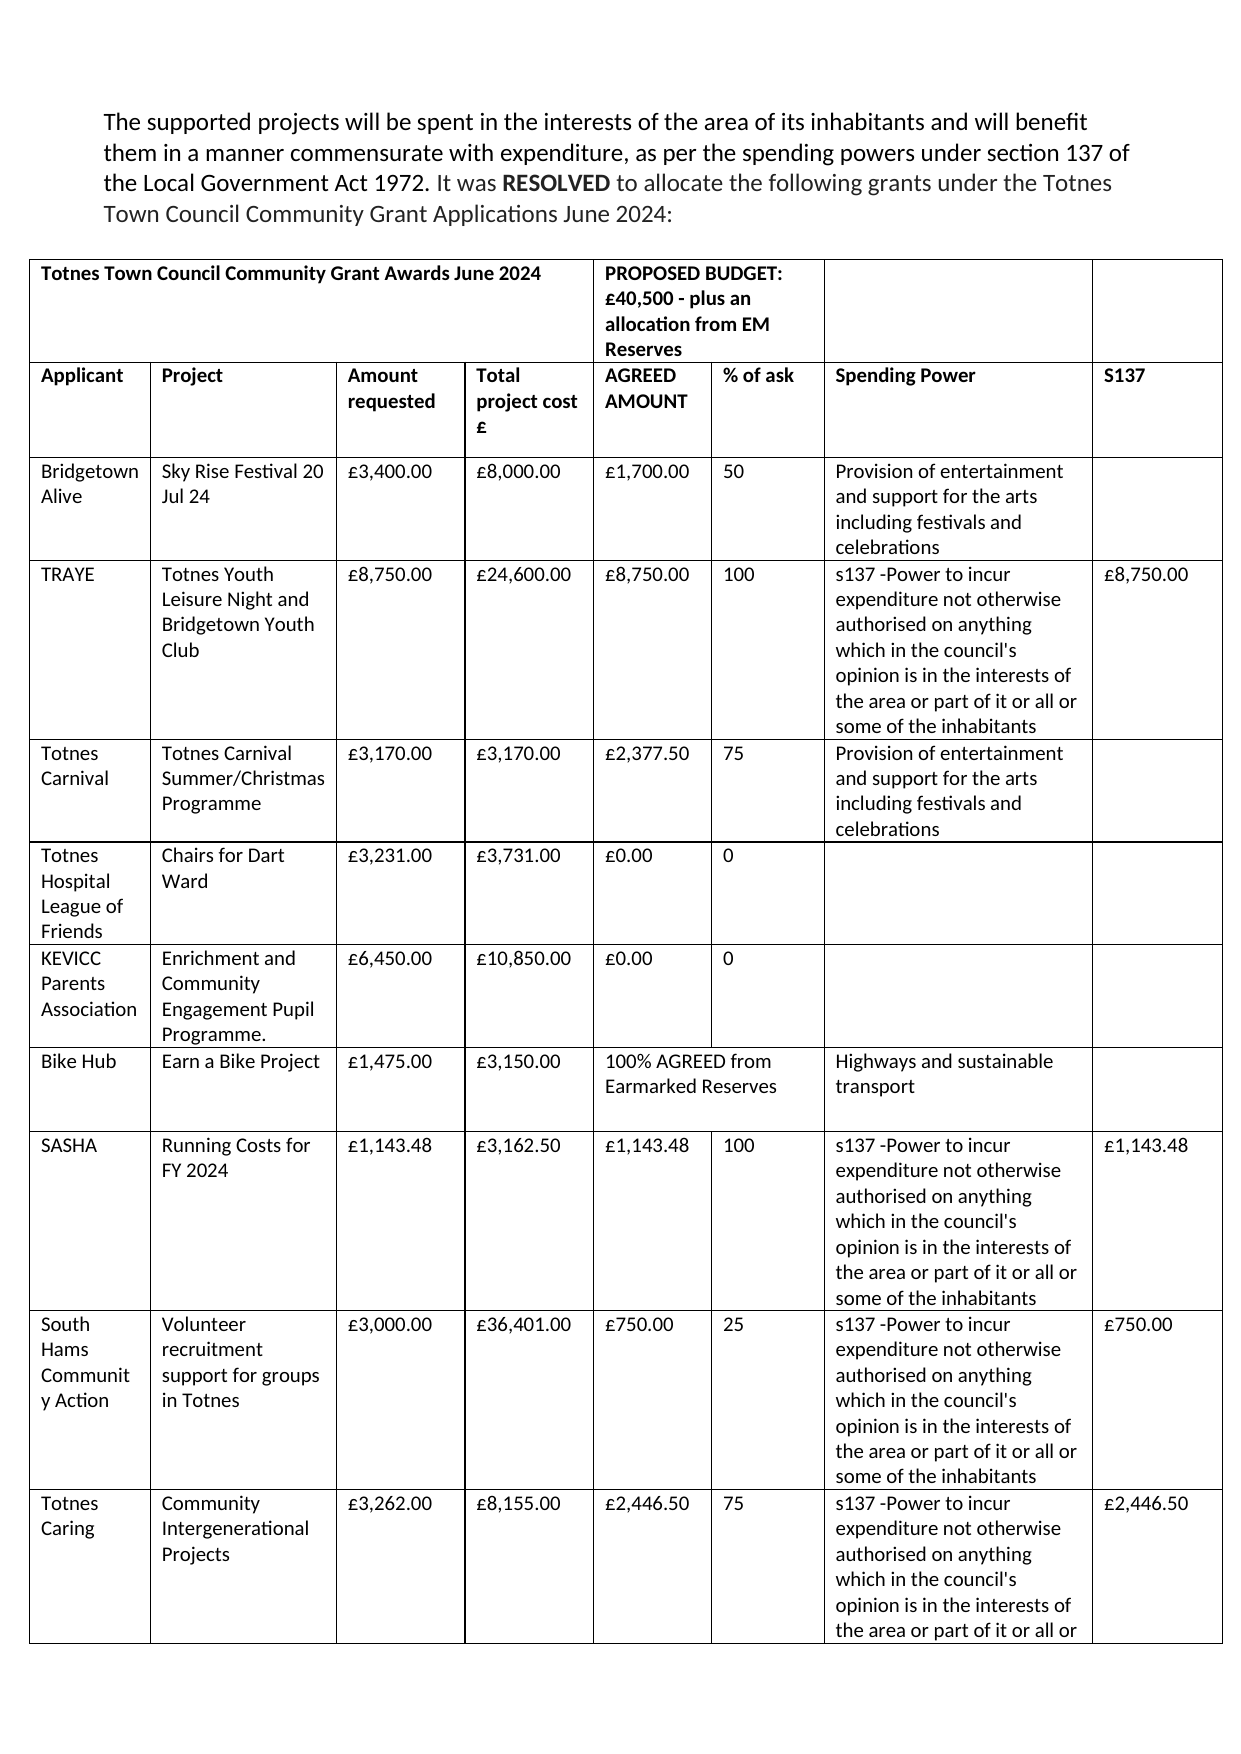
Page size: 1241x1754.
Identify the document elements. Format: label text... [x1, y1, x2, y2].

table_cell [825, 1490, 1092, 1643]
table_cell Spending Power [825, 363, 1092, 457]
table_cell [825, 945, 1092, 1047]
table_cell [1093, 945, 1222, 1047]
table_cell Enrichment and Community Engagement Pupil Programme. [151, 945, 336, 1047]
table_cell £1,143.48 [1093, 1132, 1222, 1310]
table_cell Bike Hub [30, 1048, 150, 1131]
table_cell Sky Rise Festival 20 Jul 24 [151, 458, 336, 560]
table_cell £8,750.00 [337, 561, 464, 739]
table_cell Chairs for Dart Ward [151, 843, 336, 944]
table_cell £0.00 [594, 843, 711, 944]
table_header PROPOSED BUDGET: £40,500 - plus an allocation from EM Reserves [594, 260, 824, 362]
table_cell £36,401.00 [466, 1311, 593, 1489]
table_cell Project [151, 363, 336, 457]
table_cell £3,231.00 [337, 843, 464, 944]
table_cell Totnes Caring [30, 1490, 150, 1643]
table_cell Totnes Youth Leisure Night and Bridgetown Youth Club [151, 561, 336, 739]
table_cell 100 [712, 561, 824, 739]
table_cell Total project cost £ [466, 363, 593, 457]
table_cell 50 [712, 458, 824, 560]
table_cell £2,446.50 [1093, 1490, 1222, 1643]
table_cell £10,850.00 [466, 945, 593, 1047]
table_cell 75 [712, 740, 824, 841]
table_cell £8,155.00 [466, 1490, 593, 1643]
table_cell £0.00 [594, 945, 711, 1047]
table_cell Earn a Bike Project [151, 1048, 336, 1131]
table_cell Applicant [30, 363, 150, 457]
table_cell £3,000.00 [337, 1311, 464, 1489]
table_cell 0 [712, 945, 824, 1047]
table_cell Bridgetown Alive [30, 458, 150, 560]
table_cell 100% AGREED from Earmarked Reserves [594, 1048, 824, 1131]
table_cell KEVICC Parents Association [30, 945, 150, 1047]
table_cell [1093, 1048, 1222, 1131]
table_cell 100 [712, 1132, 824, 1310]
table_cell Totnes Carnival [30, 740, 150, 841]
table_cell £6,450.00 [337, 945, 464, 1047]
table_cell £3,170.00 [466, 740, 593, 841]
table_cell S137 [1093, 363, 1222, 457]
table_cell £3,162.50 [466, 1132, 593, 1310]
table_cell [151, 1490, 336, 1643]
table_cell AGREED AMOUNT [594, 363, 711, 457]
table_header Totnes Town Council Community Grant Awards June 2024 [30, 260, 593, 362]
table_cell Totnes Carnival Summer/Christmas Programme [151, 740, 336, 841]
table_cell [1093, 458, 1222, 560]
table_cell TRAYE [30, 561, 150, 739]
table_cell £750.00 [594, 1311, 711, 1489]
table_cell £1,475.00 [337, 1048, 464, 1131]
table_cell £3,170.00 [337, 740, 464, 841]
table_cell Running Costs for FY 2024 [151, 1132, 336, 1310]
table_cell Provision of entertainment and support for the arts including festivals and celebrations [825, 740, 1092, 841]
table_cell £8,750.00 [1093, 561, 1222, 739]
table_cell Provision of entertainment and support for the arts including festivals and celebrations [825, 458, 1092, 560]
table_cell Amount requested [337, 363, 464, 457]
table_cell £3,400.00 [337, 458, 464, 560]
table_cell £3,262.00 [337, 1490, 464, 1643]
table_cell £2,377.50 [594, 740, 711, 841]
table_cell 25 [712, 1311, 824, 1489]
text The supported projects will be spent in the interests of the area of its inhabitants and will benefit them in a manner commensurate with expenditure, as per the spending powers under section 137 of the Local Government Act 1972. It was RESOLVED to allocate the following grants under the Totnes Town Council Community Grant Applications June 2024: [103, 106, 1137, 228]
table_cell Highways and sustainable transport [825, 1048, 1092, 1131]
table_cell £3,150.00 [466, 1048, 593, 1131]
table_cell [1093, 740, 1222, 841]
table_cell Totnes Hospital League of Friends [30, 843, 150, 944]
table_cell % of ask [712, 363, 824, 457]
table_cell 0 [712, 843, 824, 944]
table_cell £8,000.00 [466, 458, 593, 560]
table_cell £750.00 [1093, 1311, 1222, 1489]
table_cell £2,446.50 [594, 1490, 711, 1643]
table_cell £1,700.00 [594, 458, 711, 560]
table_header [825, 260, 1092, 362]
table_cell Volunteer recruitment support for groups in Totnes [151, 1311, 336, 1489]
table_cell £1,143.48 [594, 1132, 711, 1310]
table_cell 75 [712, 1490, 824, 1643]
table_header [1093, 260, 1222, 362]
table_cell [825, 843, 1092, 944]
table_cell £24,600.00 [466, 561, 593, 739]
table_cell SASHA [30, 1132, 150, 1310]
table_cell [1093, 843, 1222, 944]
table_cell £8,750.00 [594, 561, 711, 739]
table_cell £3,731.00 [466, 843, 593, 944]
table_cell £1,143.48 [337, 1132, 464, 1310]
table_cell South Hams Community Action [30, 1311, 150, 1489]
